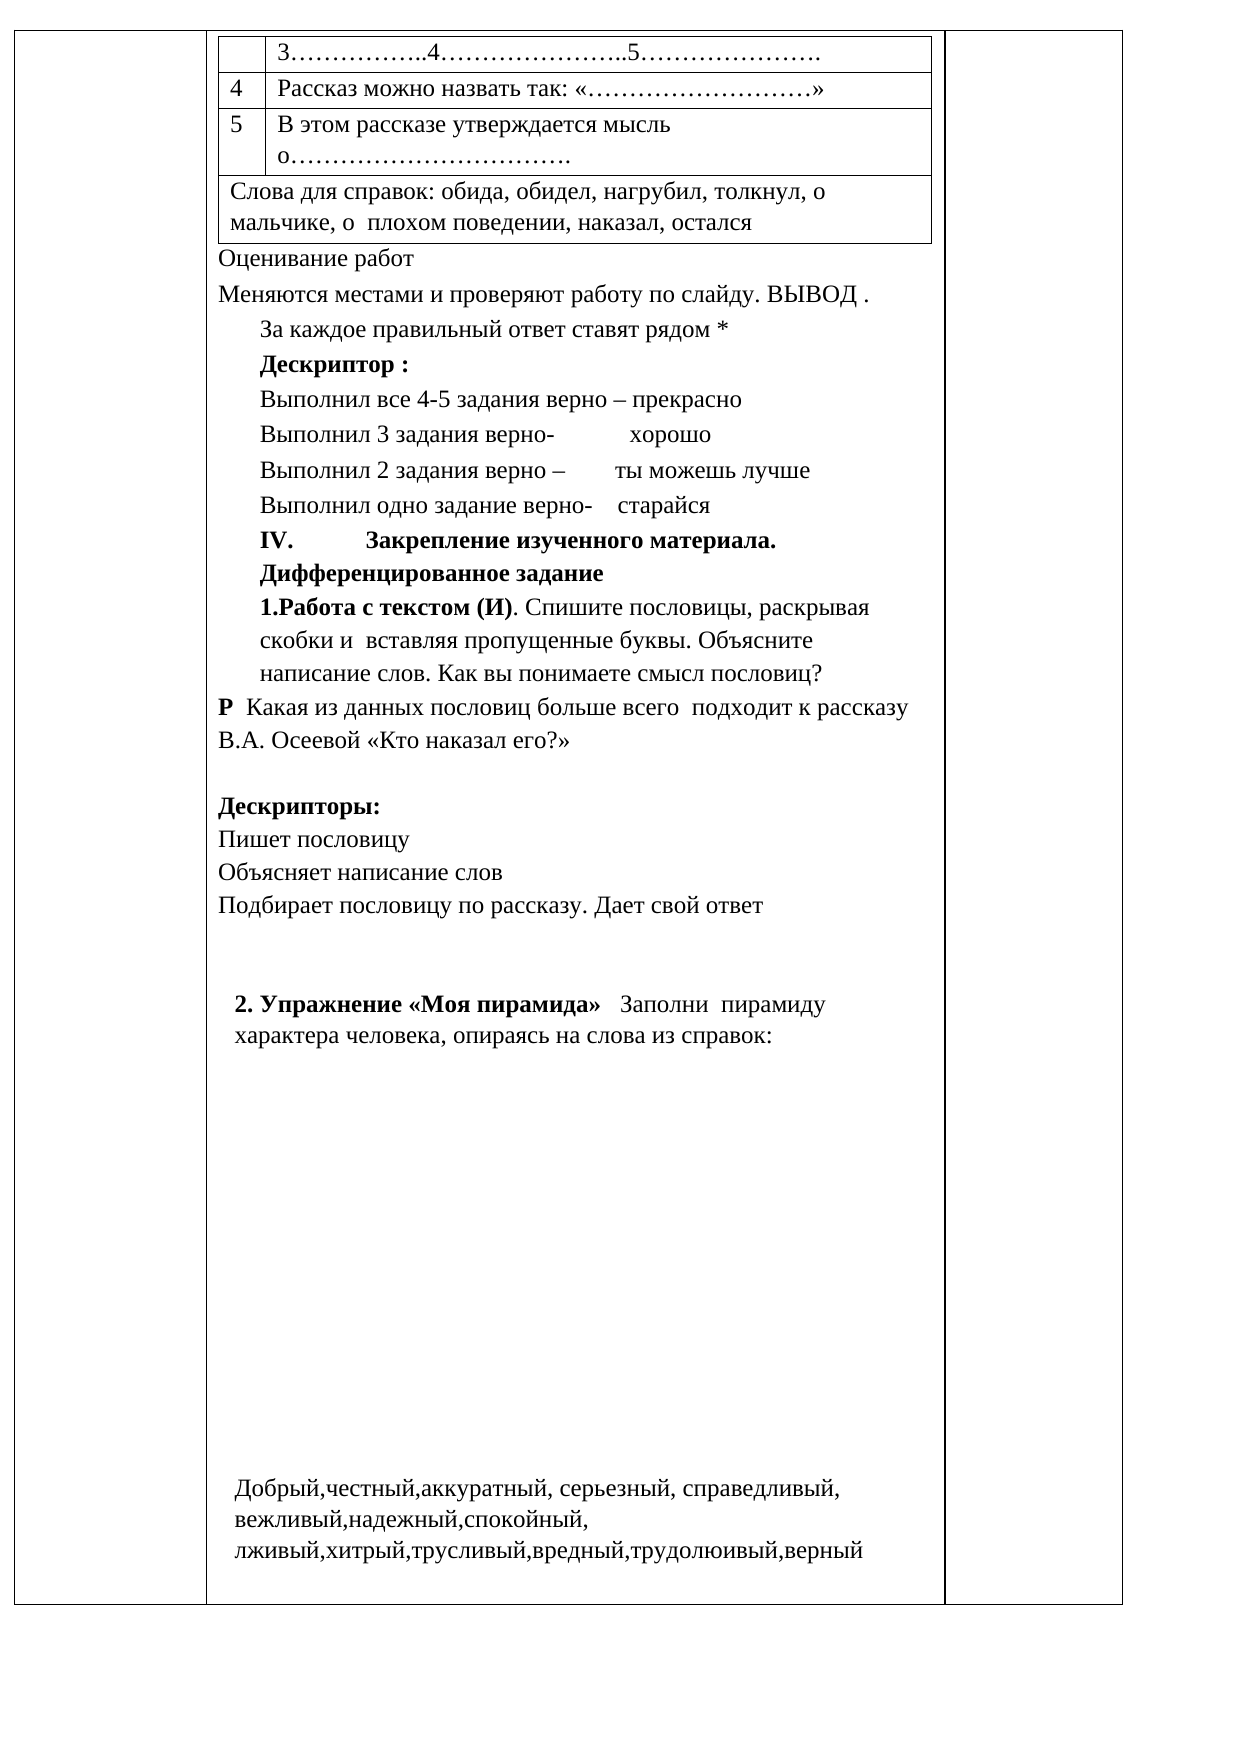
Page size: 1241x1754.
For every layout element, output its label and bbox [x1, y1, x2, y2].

table_header [207, 31, 944, 1604]
table_header [946, 31, 1122, 1604]
table_header [15, 31, 206, 1604]
